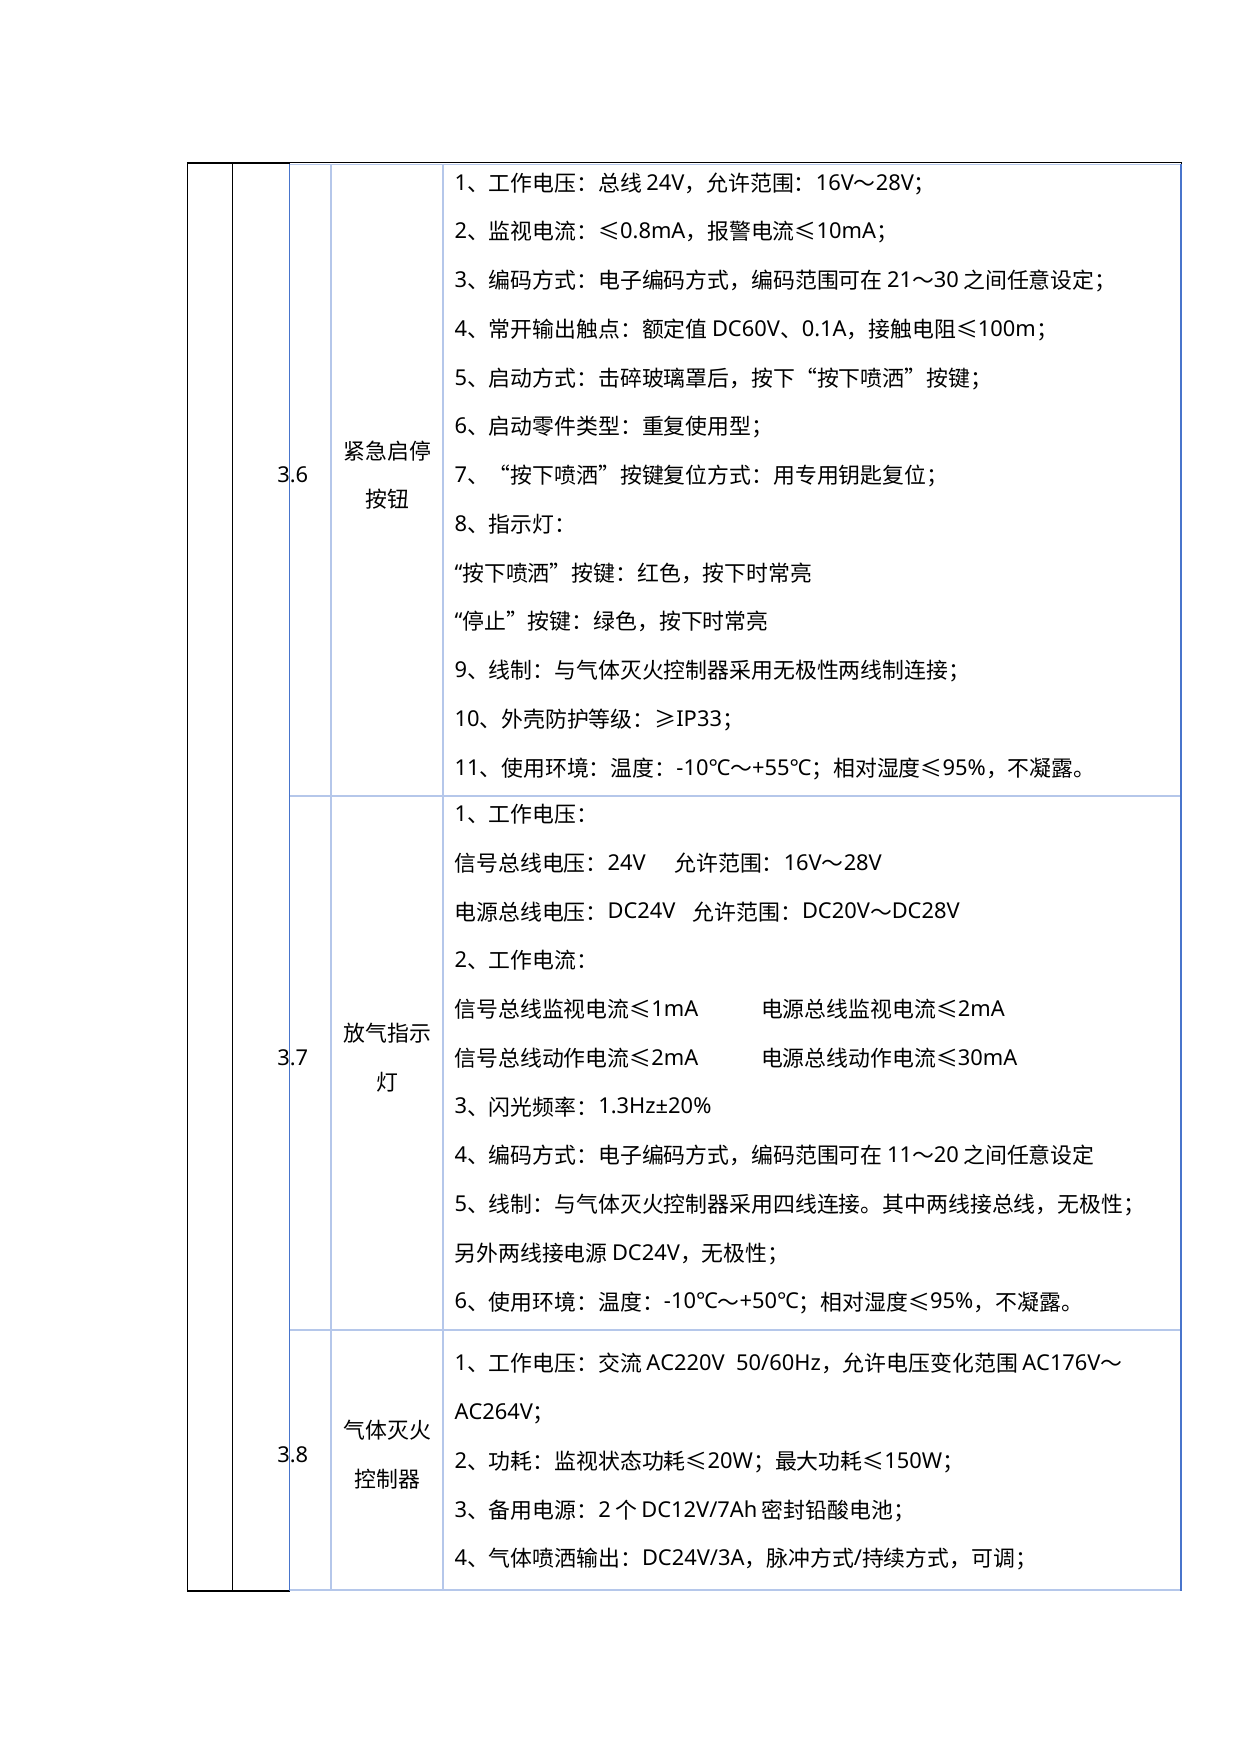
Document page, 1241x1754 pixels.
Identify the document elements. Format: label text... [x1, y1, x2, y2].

table_cell [188, 164, 232, 1590]
table_cell 1 [233, 164, 289, 1590]
